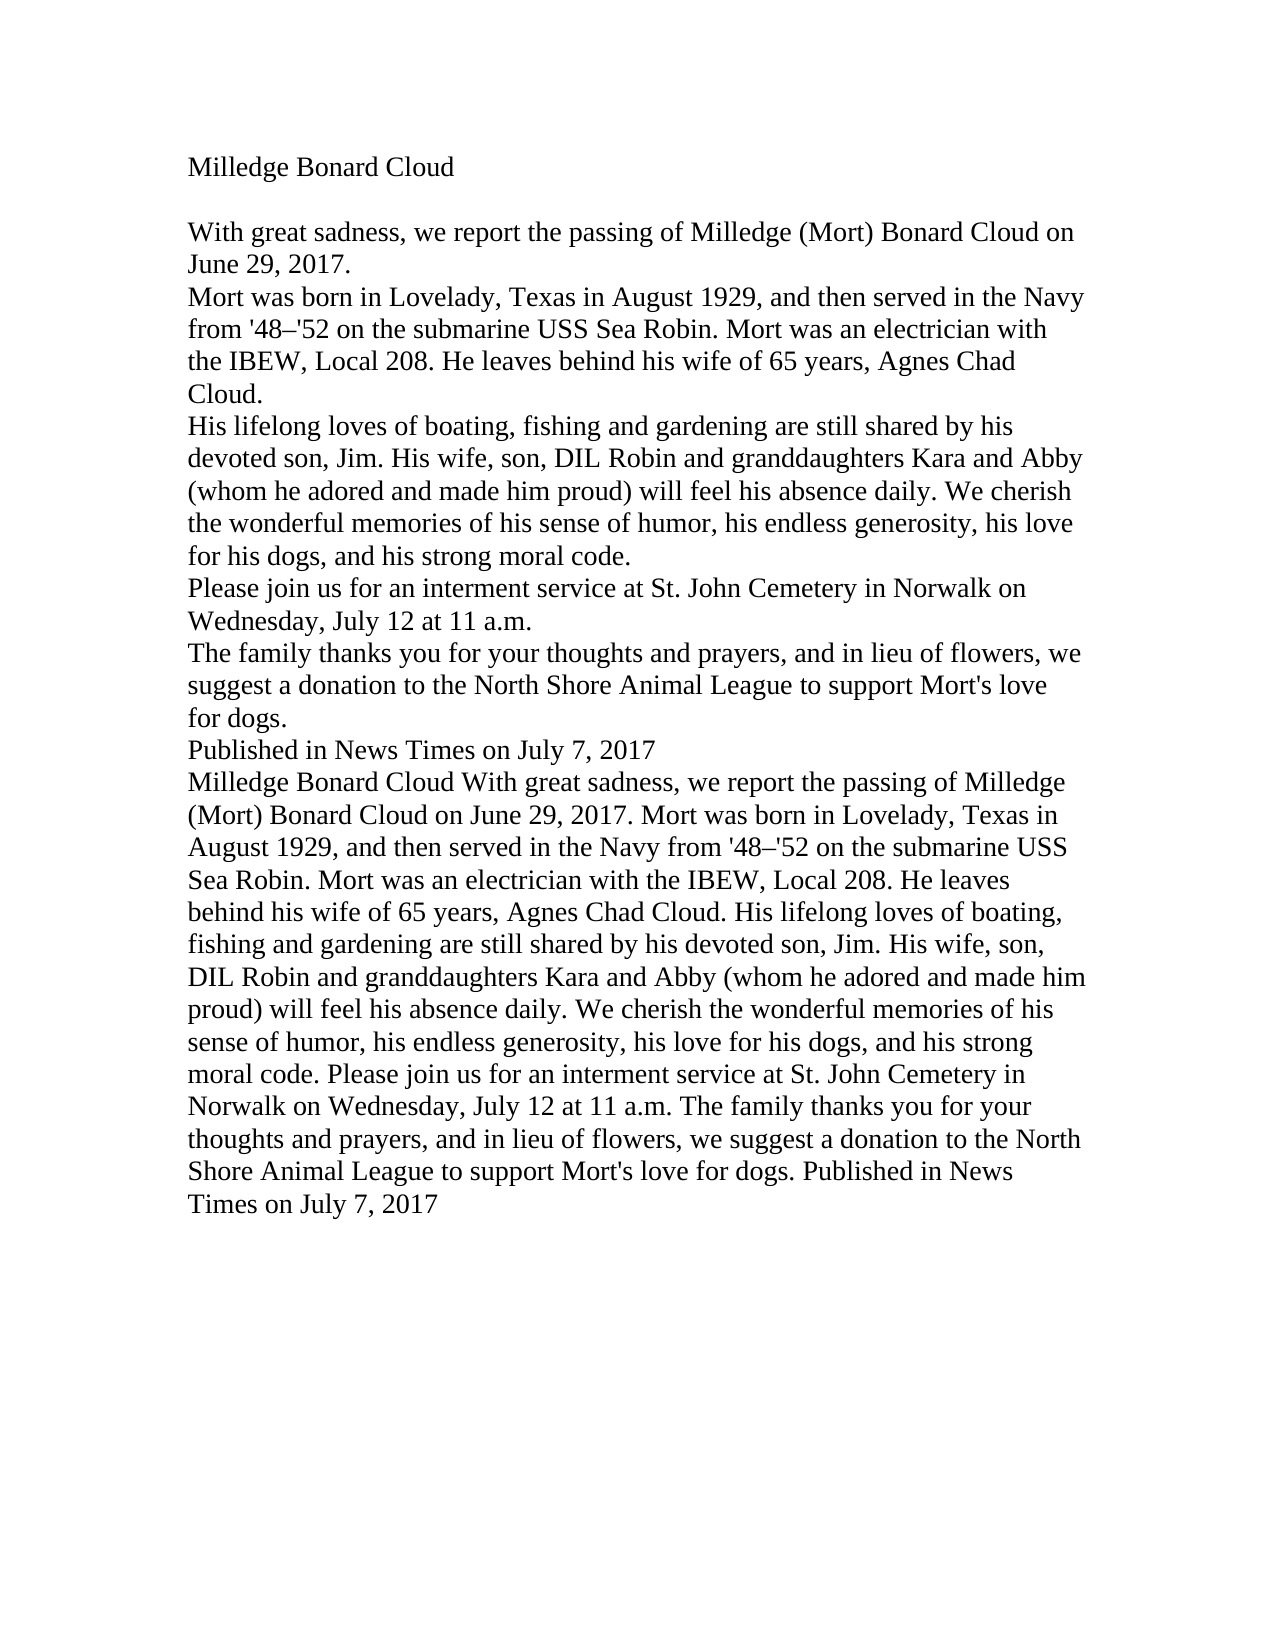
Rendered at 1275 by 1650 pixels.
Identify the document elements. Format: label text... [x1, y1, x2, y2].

text Published in News Times on July 7, 2017 [187, 733, 1087, 766]
text Milledge Bonard Cloud With great sadness, we report the passing of Milledge (Mort) Bonard Cloud on June 29, 2017. Mort was born in Lovelady, Texas in August 1929, and then served in the Navy from '48–'52 on the submarine USS Sea Robin. Mort was an electrician with the IBEW, Local 208. He leaves behind his wife of 65 years, Agnes Chad Cloud. His lifelong loves of boating, fishing and gardening are still shared by his devoted son, Jim. His wife, son, DIL Robin and granddaughters Kara and Abby (whom he adored and made him proud) will feel his absence daily. We cherish the wonderful memories of his sense of humor, his endless generosity, his love for his dogs, and his strong moral code. Please join us for an interment service at St. John Cemetery in Norwalk on Wednesday, July 12 at 11 a.m. The family thanks you for your thoughts and prayers, and in lieu of flowers, we suggest a donation to the North Shore Animal League to support Mort's love for dogs. Published in News Times on July 7, 2017 [187, 766, 1087, 1219]
text Mort was born in Lovelady, Texas in August 1929, and then served in the Navy from '48–'52 on the submarine USS Sea Robin. Mort was an electrician with the IBEW, Local 208. He leaves behind his wife of 65 years, Agnes Chad Cloud. [187, 279, 1087, 409]
text With great sadness, we report the passing of Milledge (Mort) Bonard Cloud on June 29, 2017. [187, 215, 1087, 279]
text Milledge Bonard Cloud [187, 150, 1087, 182]
text Please join us for an interment service at St. John Cemetery in Norwalk on Wednesday, July 12 at 11 a.m. [187, 571, 1087, 636]
text His lifelong loves of boating, fishing and gardening are still shared by his devoted son, Jim. His wife, son, DIL Robin and granddaughters Kara and Abby (whom he adored and made him proud) will feel his absence daily. We cherish the wonderful memories of his sense of humor, his endless generosity, his love for his dogs, and his strong moral code. [187, 409, 1087, 571]
text The family thanks you for your thoughts and prayers, and in lieu of flowers, we suggest a donation to the North Shore Animal League to support Mort's love for dogs. [187, 636, 1087, 733]
